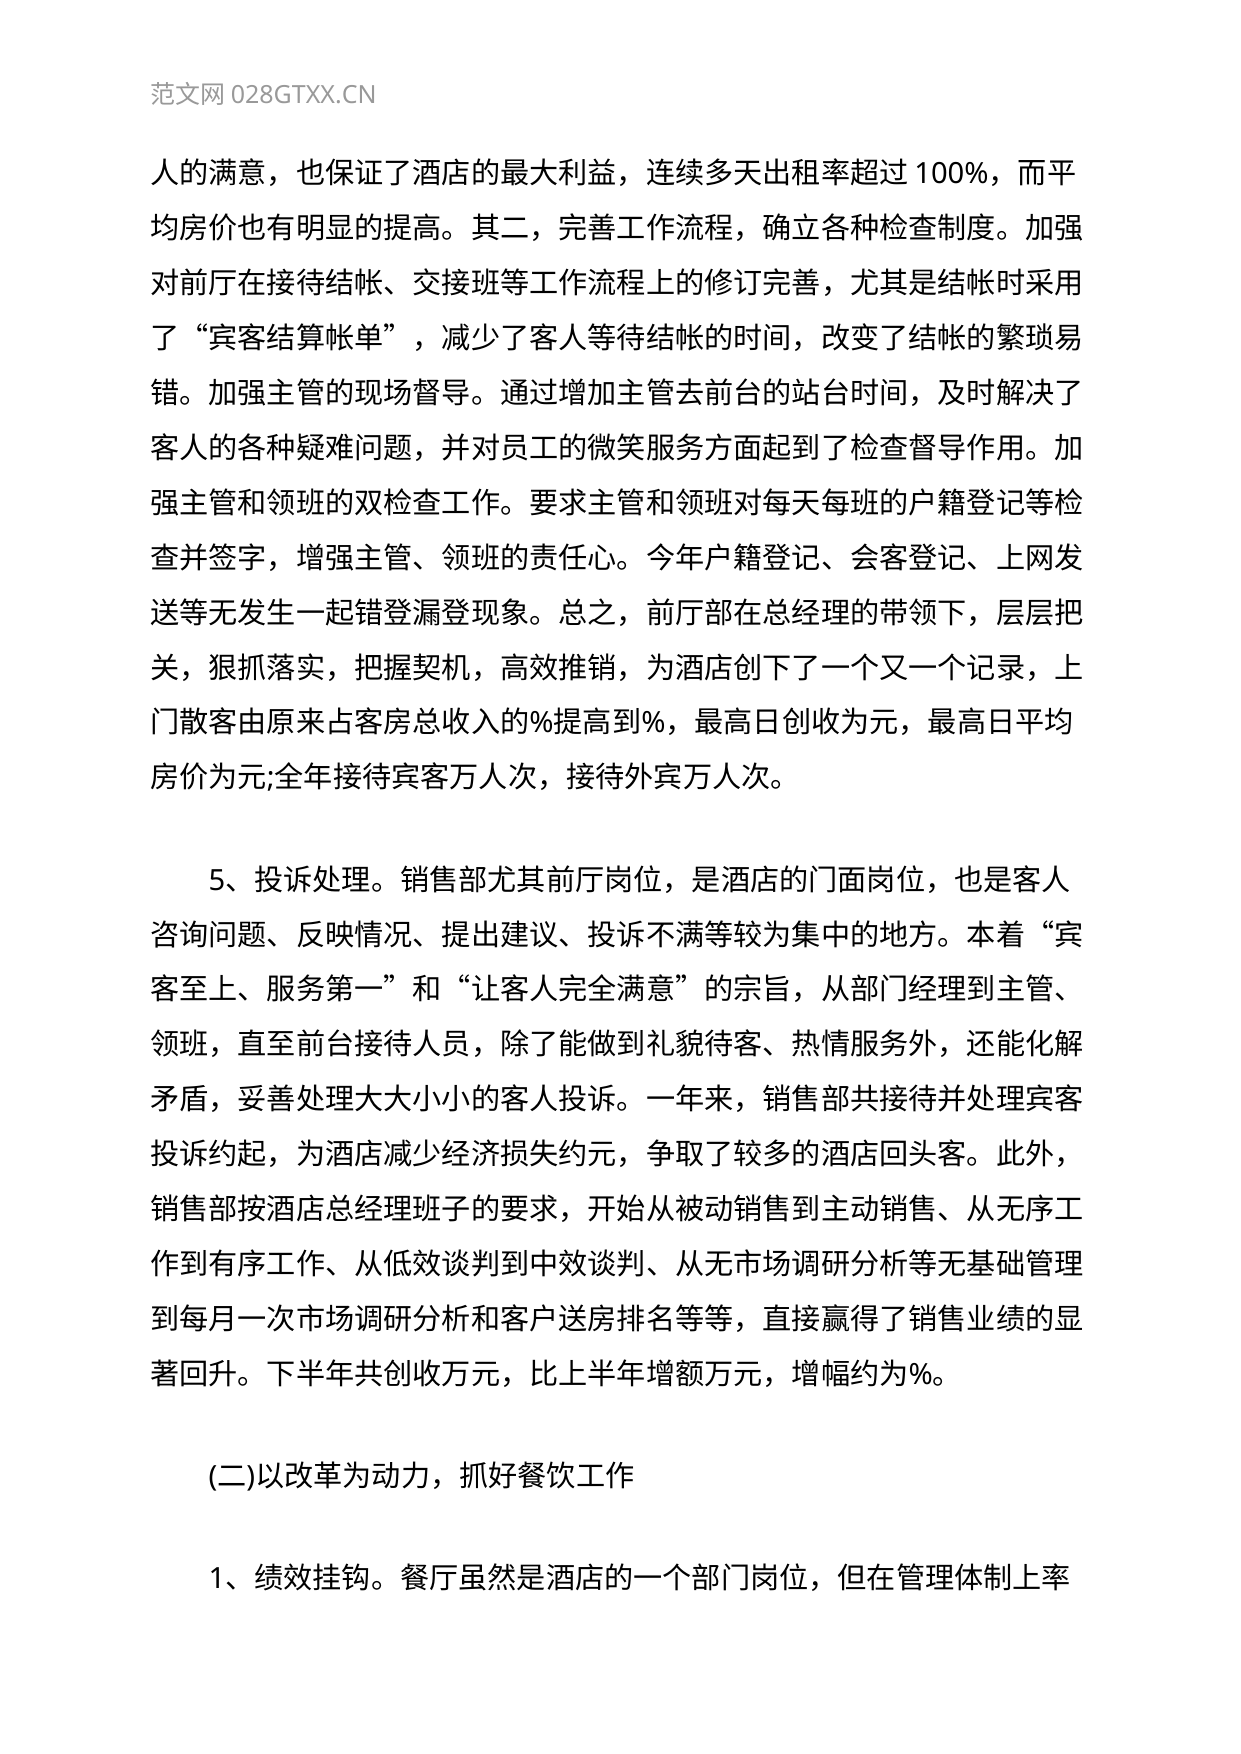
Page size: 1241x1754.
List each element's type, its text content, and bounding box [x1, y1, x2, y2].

text (二)以改革为动力，抓好餐饮工作 [150, 1452, 1090, 1494]
text 5、投诉处理。销售部尤其前厅岗位，是酒店的门面岗位，也是客人咨询问题、反映情况、提出建议、投诉不满等较为集中的地方。本着“宾客至上、服务第一”和“让客人完全满意”的宗旨，从部门经理到主管、领班，直至前台接待人员，除了能做到礼貌待客、热情服务外，还能化解矛盾，妥善处理大大小小的客人投诉。一年来，销售部共接待并处理宾客投诉约起，为酒店减少经济损失约元，争取了较多的酒店回头客。此外，销售部按酒店总经理班子的要求，开始从被动销售到主动销售、从无序工作到有序工作、从低效谈判到中效谈判、从无市场调研分析等无基础管理到每月一次市场调研分析和客户送房排名等等，直接赢得了销售业绩的显著回升。下半年共创收万元，比上半年增额万元，增幅约为%。 [150, 856, 1090, 1393]
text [150, 150, 1090, 796]
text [150, 1554, 1090, 1597]
